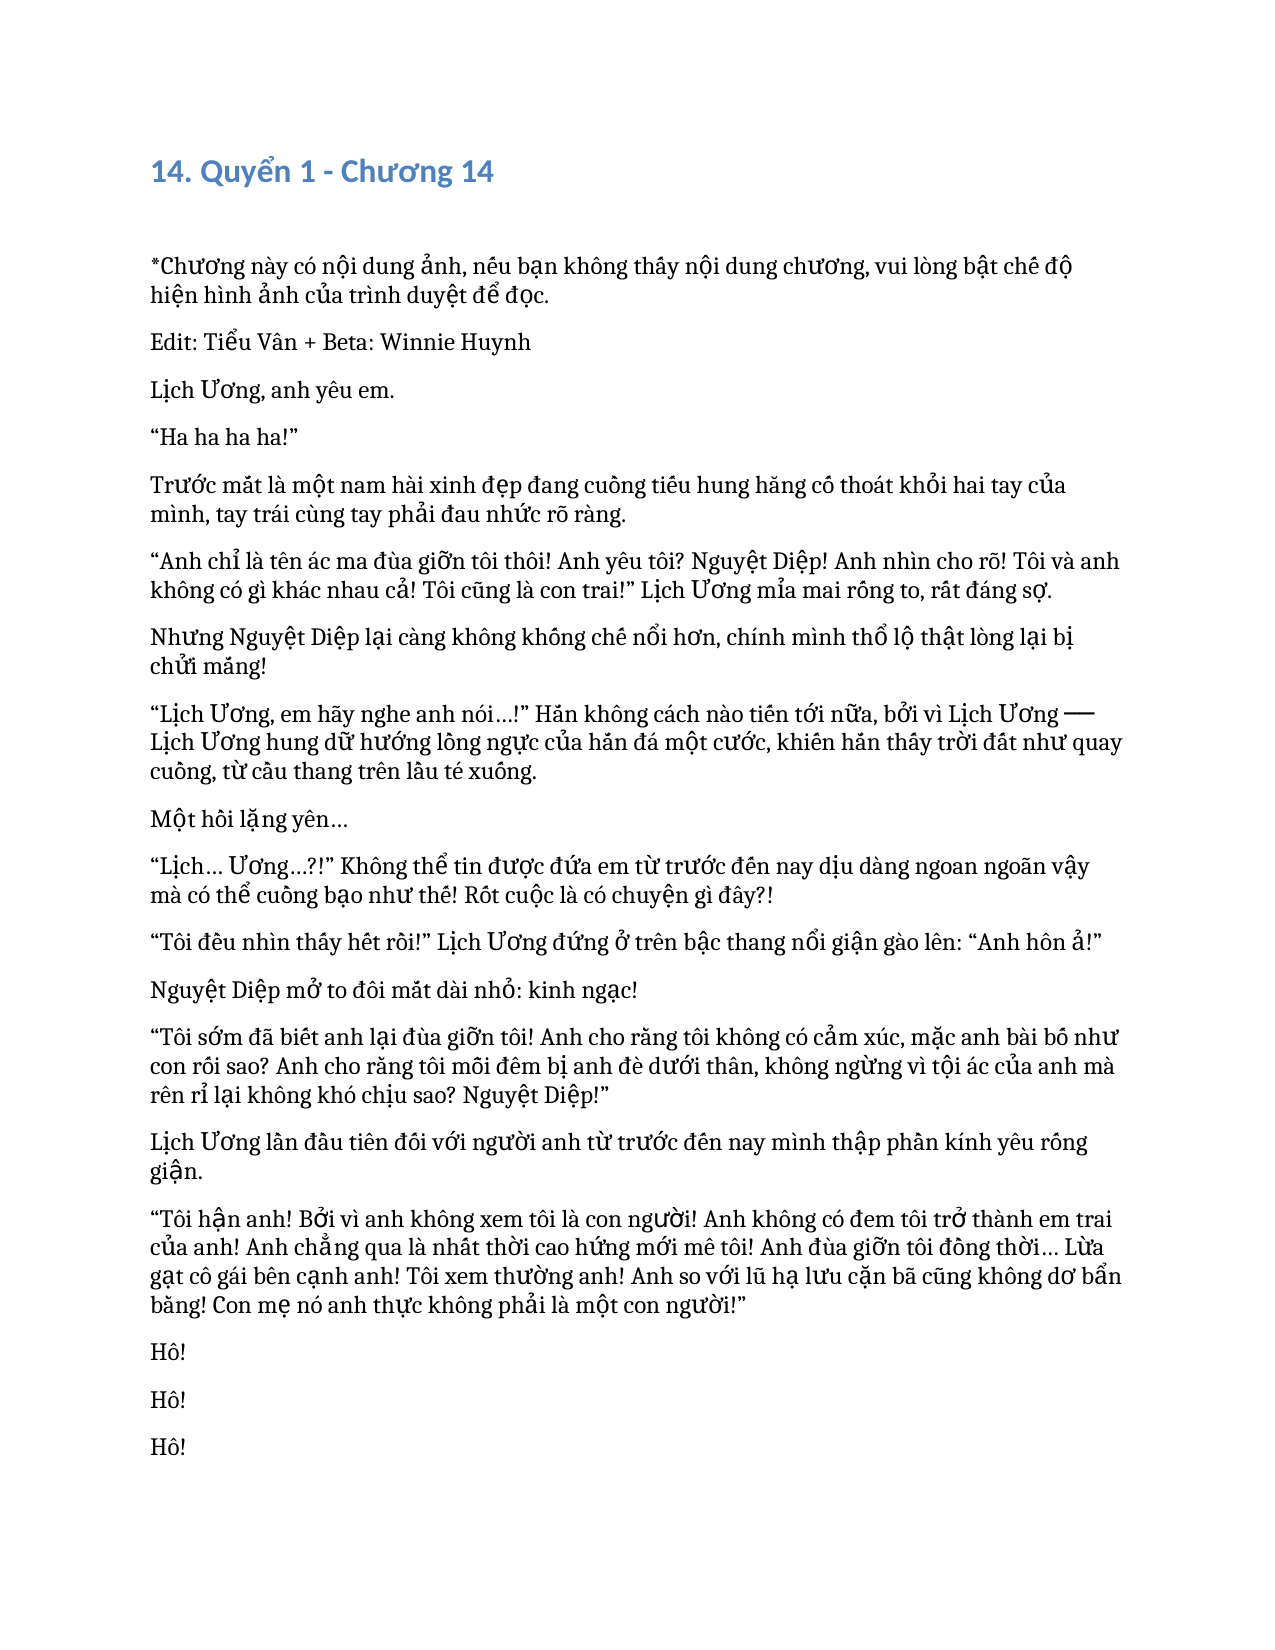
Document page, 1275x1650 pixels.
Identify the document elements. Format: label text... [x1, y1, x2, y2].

subtitle 14. Quyển 1 - Chương 14 [150, 150, 1125, 191]
text “Tôi đều nhìn thấy hết rồi!” Lịch Ương đứng ở trên bậc thang nổi giận gào lên: “Anh hôn ả!” [150, 928, 1125, 957]
text Hô! [150, 1433, 1125, 1462]
text Edit: Tiểu Vân + Beta: Winnie Huynh [150, 328, 1125, 357]
text “Lịch Ương, em hãy nghe anh nói…!” Hắn không cách nào tiến tới nữa, bởi vì Lịch Ương ── Lịch Ương hung dữ hướng lồng ngực của hắn đá một cước, khiến hắn thấy trời đất như quay cuồng, từ cầu thang trên lầu té xuống. [150, 699, 1125, 786]
text Một hồi lặng yên… [150, 804, 1125, 833]
text Lịch Ương, anh yêu em. [150, 376, 1125, 404]
text “Tôi hận anh! Bởi vì anh không xem tôi là con người! Anh không có đem tôi trở thành em trai của anh! Anh chẳng qua là nhất thời cao hứng mới mê tôi! Anh đùa giỡn tôi đồng thời… Lừa gạt cô gái bên cạnh anh! Tôi xem thường anh! Anh so với lũ hạ lưu cặn bã cũng không dơ bẩn bằng! Con mẹ nó anh thực không phải là một con người!” [150, 1204, 1125, 1319]
text “Ha ha ha ha!” [150, 423, 1125, 452]
text *Chương này có nội dung ảnh, nếu bạn không thấy nội dung chương, vui lòng bật chế độ hiện hình ảnh của trình duyệt để đọc. [150, 194, 1125, 309]
text Nguyệt Diệp mở to đôi mắt dài nhỏ: kinh ngạc! [150, 976, 1125, 1004]
text “Anh chỉ là tên ác ma đùa giỡn tôi thôi! Anh yêu tôi? Nguyệt Diệp! Anh nhìn cho rõ! Tôi và anh không có gì khác nhau cả! Tôi cũng là con trai!” Lịch Ương mỉa mai rống to, rất đáng sợ. [150, 547, 1125, 604]
text Hô! [150, 1386, 1125, 1414]
text Nhưng Nguyệt Diệp lại càng không khống chế nổi hơn, chính mình thổ lộ thật lòng lại bị chửi mắng! [150, 623, 1125, 681]
text “Tôi sớm đã biết anh lại đùa giỡn tôi! Anh cho rằng tôi không có cảm xúc, mặc anh bài bố như con rối sao? Anh cho rằng tôi mỗi đêm bị anh đè dưới thân, không ngừng vì tội ác của anh mà rên rỉ lại không khó chịu sao? Nguyệt Diệp!” [150, 1023, 1125, 1109]
text Hô! [150, 1338, 1125, 1367]
text Lịch Ương lần đầu tiên đối với người anh từ trước đến nay mình thập phần kính yêu rống giận. [150, 1128, 1125, 1186]
text “Lịch… Ương…?!” Không thể tin được đứa em từ trước đến nay dịu dàng ngoan ngoãn vậy mà có thể cuồng bạo như thế! Rốt cuộc là có chuyện gì đây?! [150, 852, 1125, 909]
text Trước mắt là một nam hài xinh đẹp đang cuồng tiếu hung hăng cố thoát khỏi hai tay của mình, tay trái cùng tay phải đau nhức rõ ràng. [150, 471, 1125, 528]
